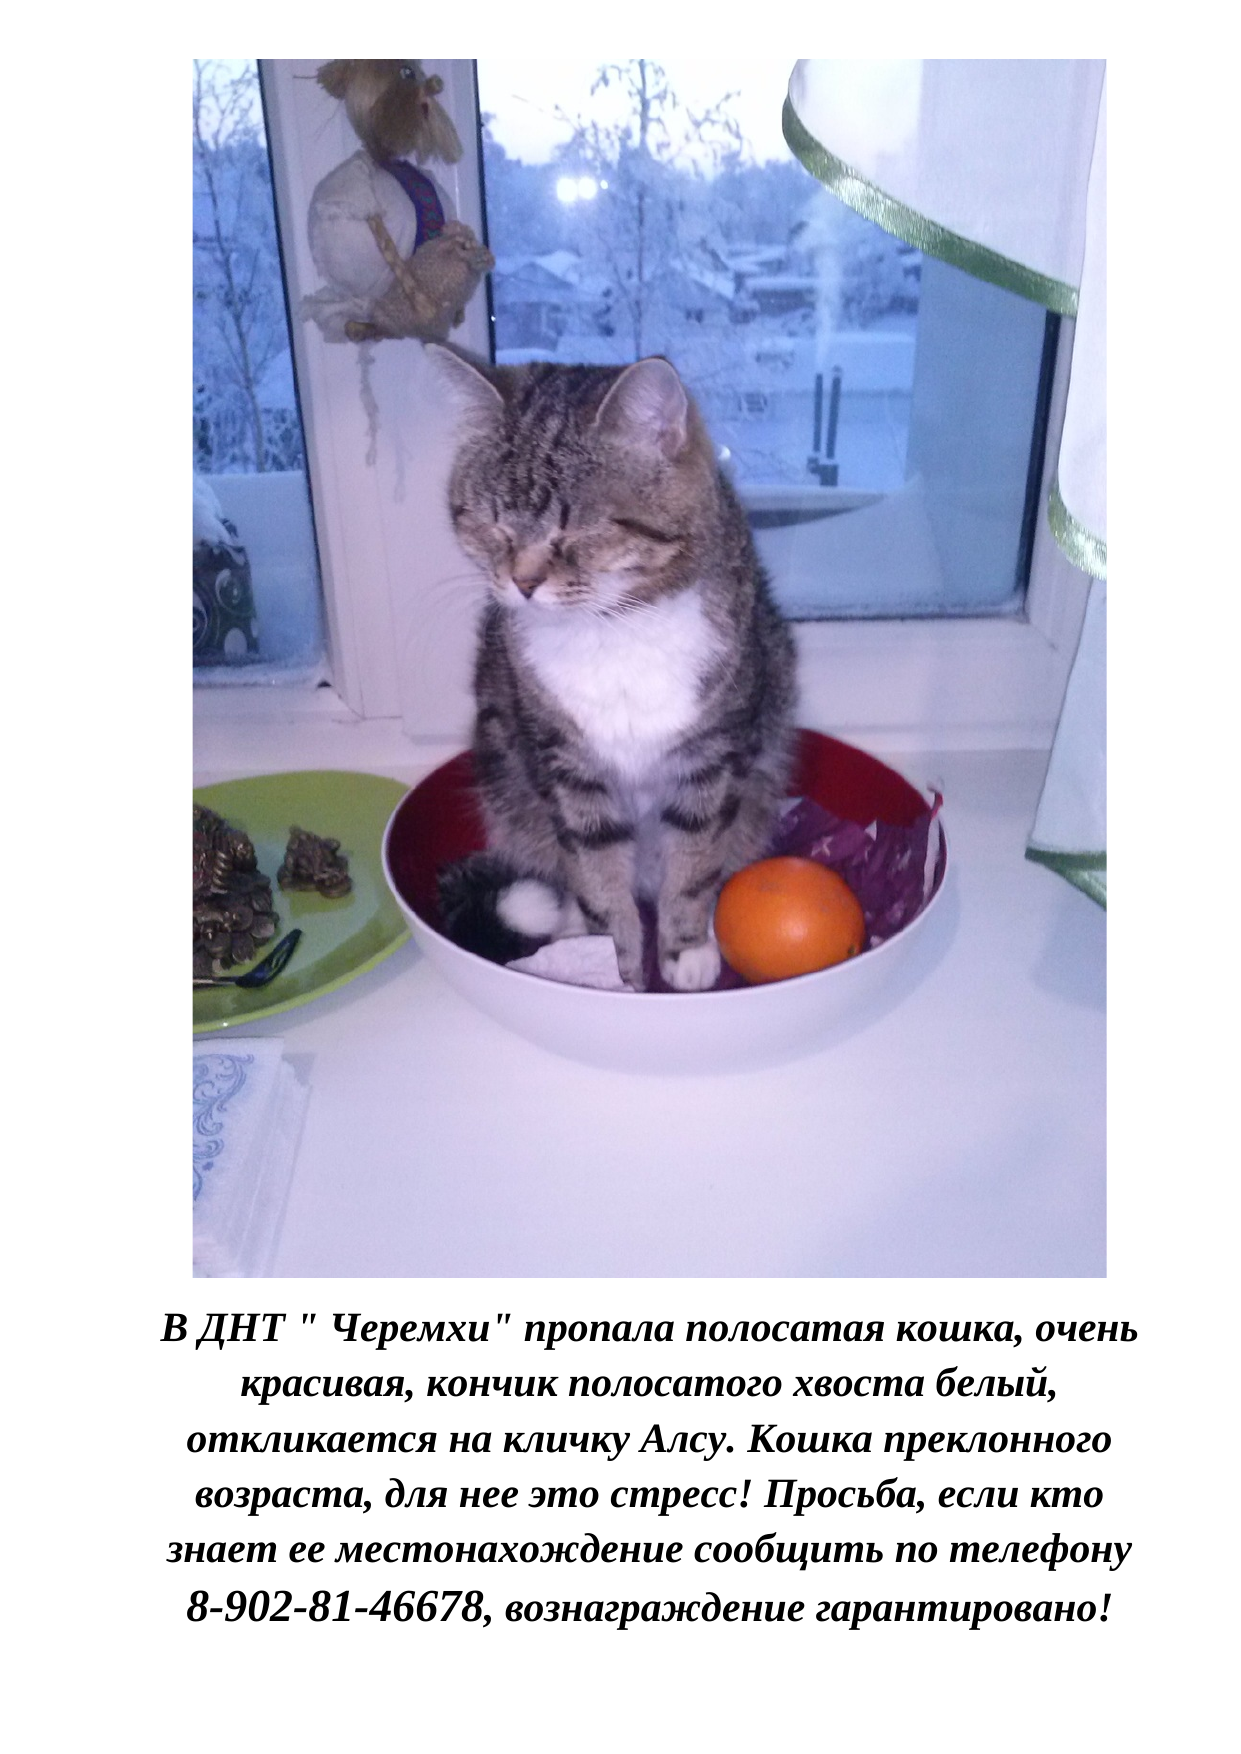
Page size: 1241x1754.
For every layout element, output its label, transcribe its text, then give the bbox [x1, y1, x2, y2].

text В ДНТ " Черемхи" пропала полосатая кошка, очень красивая, кончик полосатого хвоста белый, откликается на кличку Алсу. Кошка преклонного возраста, для нее это стресс! Просьба, если кто знает ее местонахождение сообщить по телефону 8-902-81-46678, вознаграждение гарантировано! [148, 1303, 1152, 1632]
picture [192, 59, 1107, 1278]
